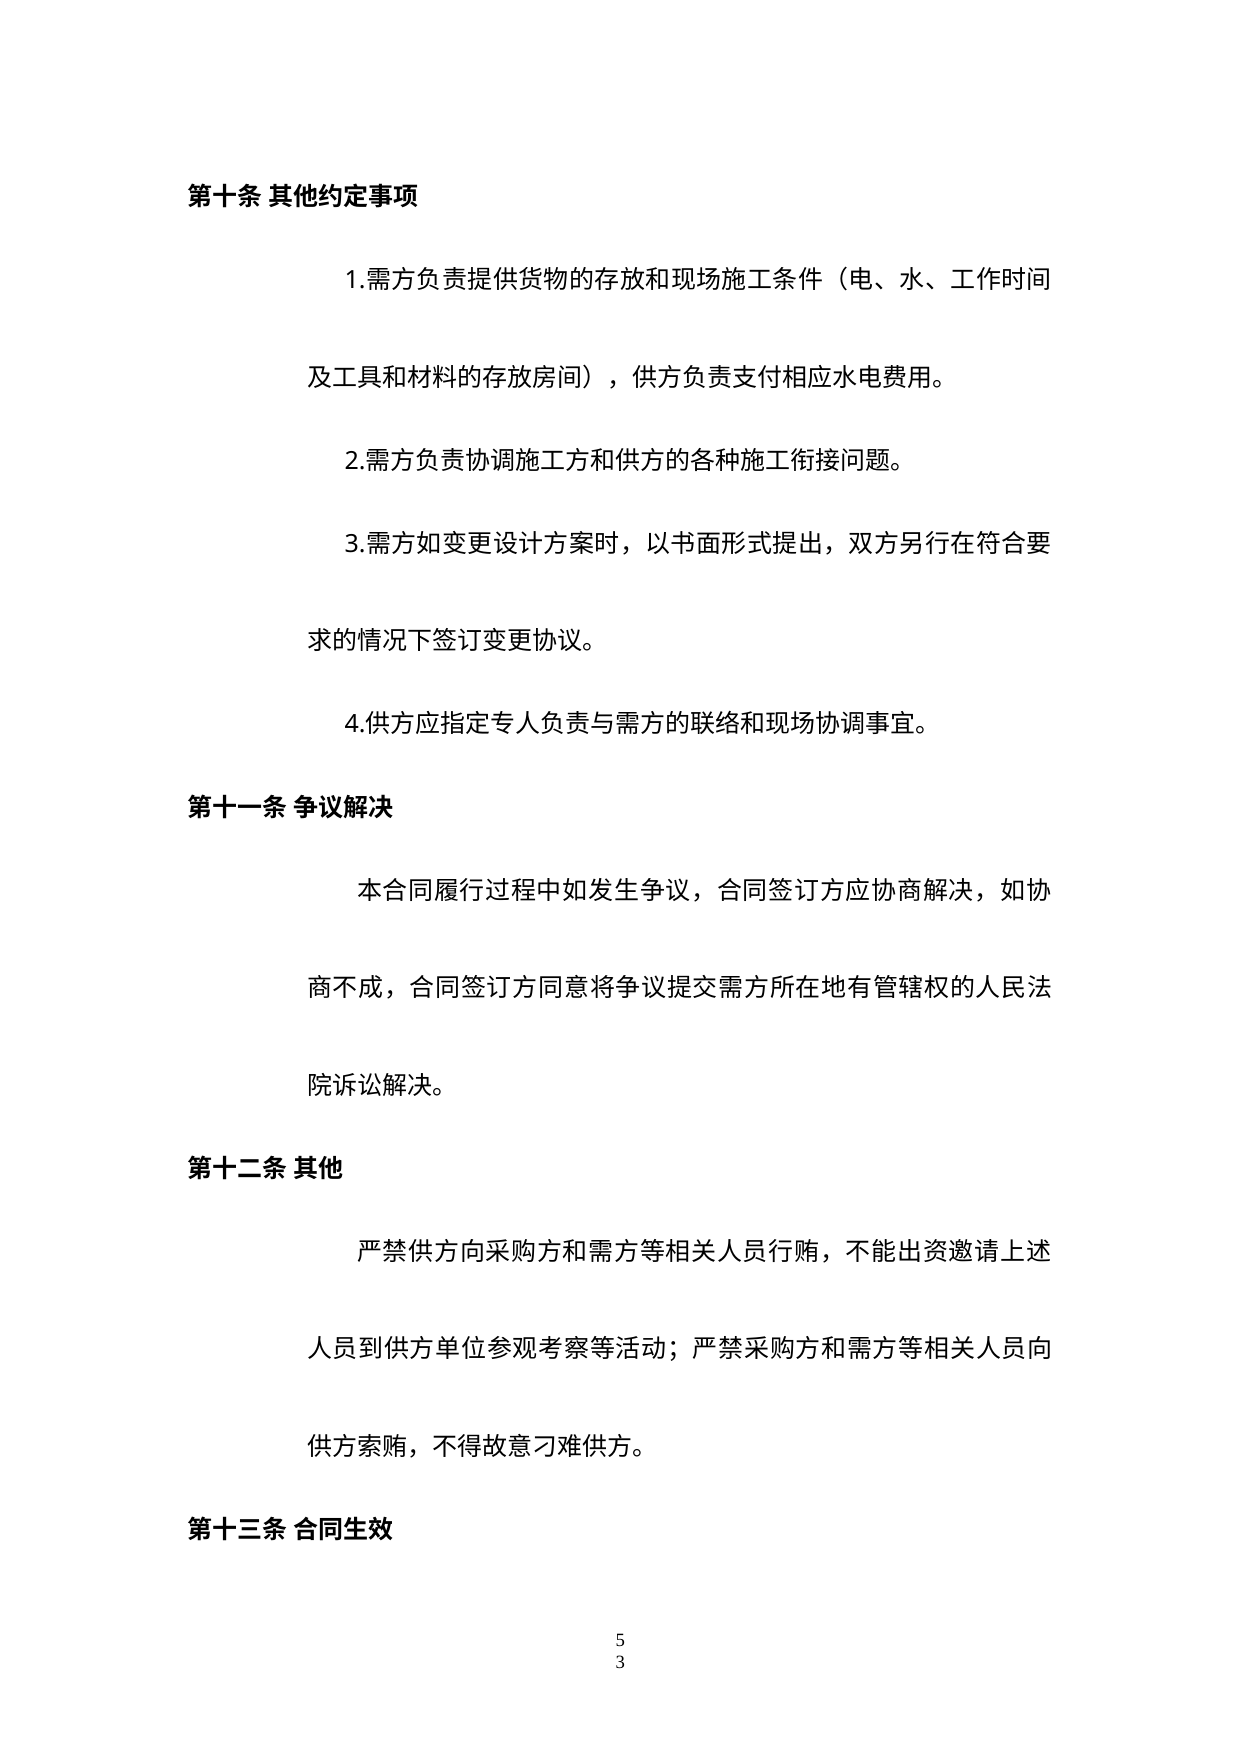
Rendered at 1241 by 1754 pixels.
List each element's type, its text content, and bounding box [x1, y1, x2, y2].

text 第十二条 其他 [187, 1134, 1053, 1199]
text 3.需方如变更设计方案时，以书面形式提出，双方另行在符合要求的情况下签订变更协议。 [307, 509, 1053, 671]
text 2.需方负责协调施工方和供方的各种施工衔接问题。 [307, 426, 1053, 491]
text 第十三条 合同生效 [187, 1495, 1053, 1560]
text 1.需方负责提供货物的存放和现场施工条件（电、水、工作时间及工具和材料的存放房间），供方负责支付相应水电费用。 [307, 245, 1053, 408]
text 4.供方应指定专人负责与需方的联络和现场协调事宜。 [307, 689, 1053, 754]
text 严禁供方向采购方和需方等相关人员行贿，不能出资邀请上述人员到供方单位参观考察等活动；严禁采购方和需方等相关人员向供方索贿，不得故意刁难供方。 [307, 1217, 1053, 1477]
text 第十一条 争议解决 [187, 773, 1053, 838]
text 本合同履行过程中如发生争议，合同签订方应协商解决，如协商不成，合同签订方同意将争议提交需方所在地有管辖权的人民法院诉讼解决。 [307, 856, 1053, 1116]
text 第十条 其他约定事项 [187, 162, 1053, 227]
